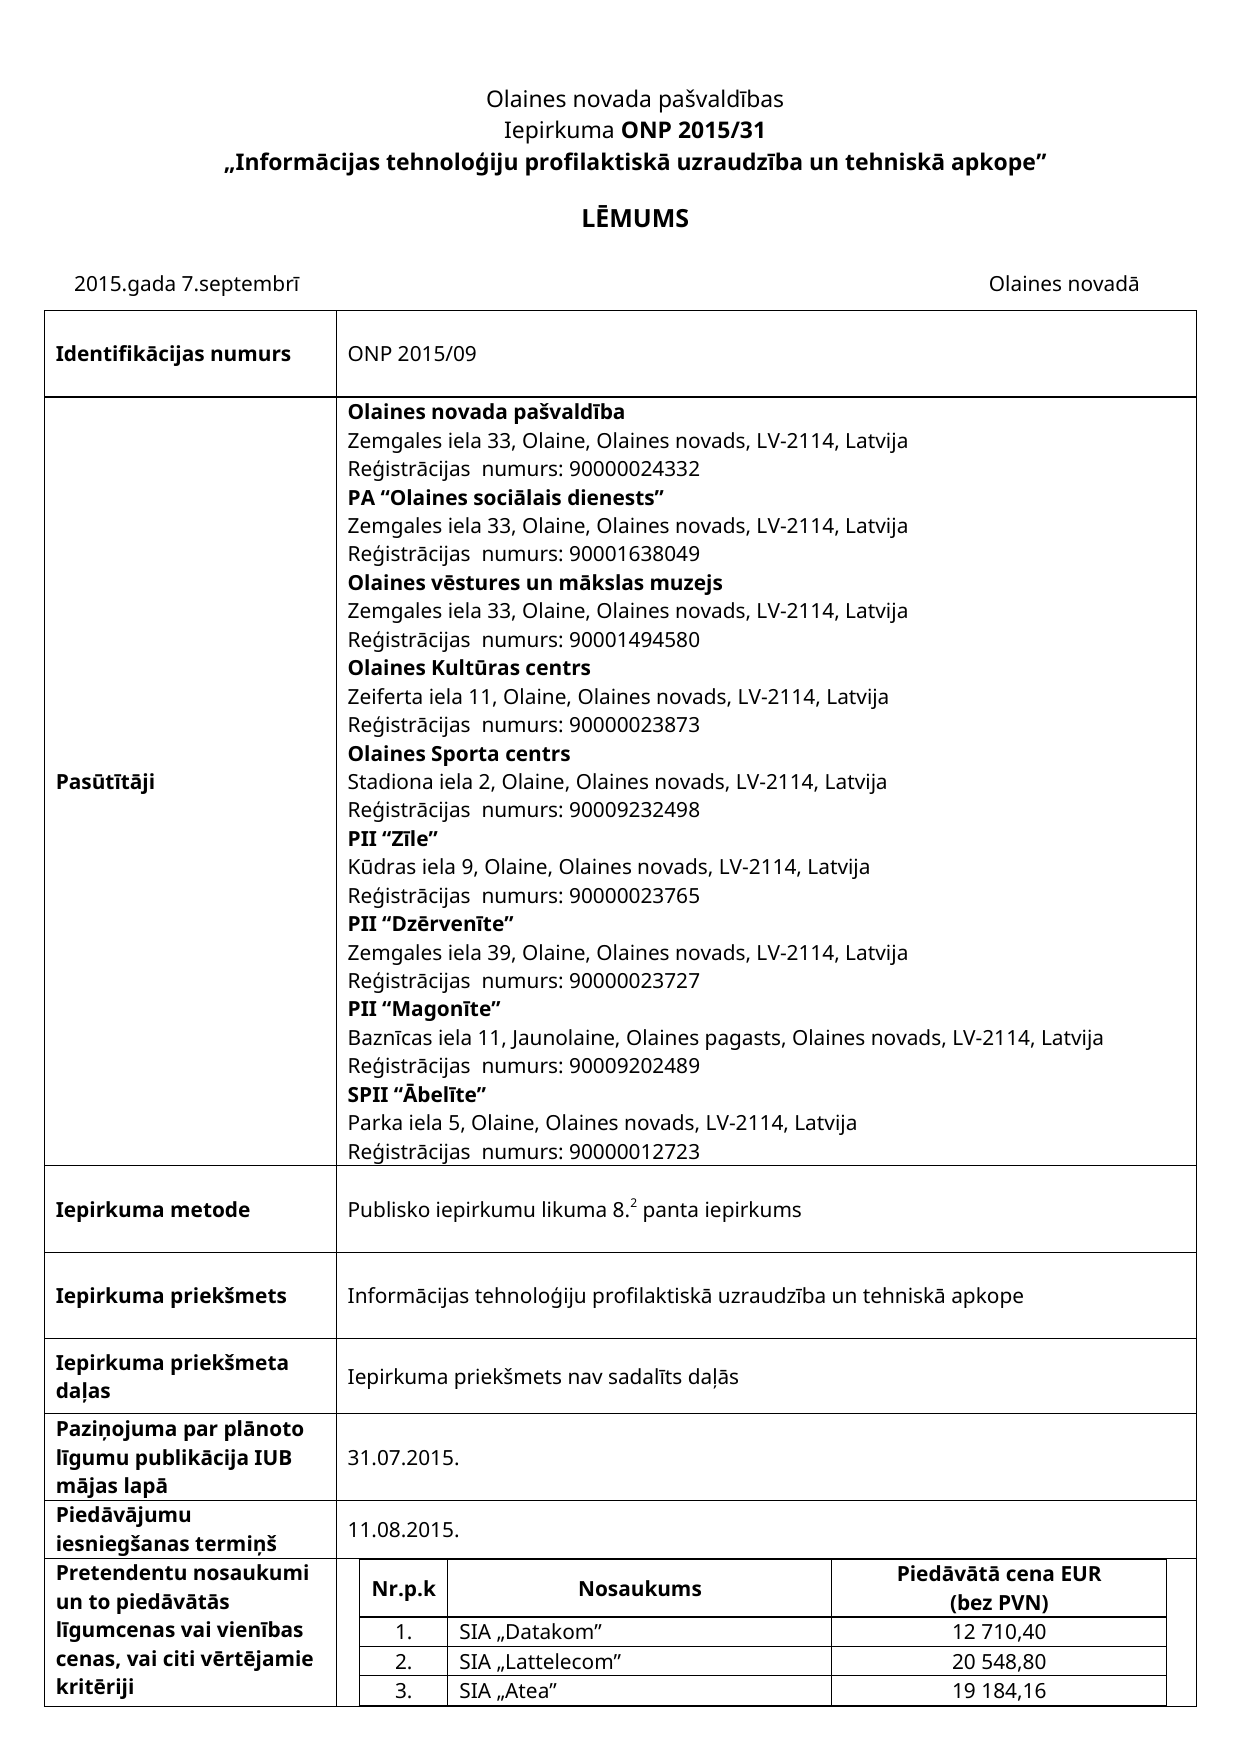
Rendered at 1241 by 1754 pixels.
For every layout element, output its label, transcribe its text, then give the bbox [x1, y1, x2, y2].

table_cell [832, 1676, 1166, 1705]
table_cell [448, 1676, 831, 1705]
table_cell [360, 1618, 447, 1646]
table_cell 31.07.2015. [337, 1414, 1196, 1499]
table_cell Iepirkuma priekšmeta daļas [45, 1339, 336, 1413]
table_cell Iepirkuma priekšmets [45, 1253, 336, 1338]
table_cell [448, 1618, 831, 1646]
text „Informācijas tehnoloģiju profilaktiskā uzraudzība un tehniskā apkope” [89, 146, 1181, 177]
table_cell [448, 1647, 831, 1675]
table_cell Publisko iepirkumu likuma 8.2 panta iepirkums [337, 1166, 1196, 1252]
text 2015.gada 7.septembrī Olaines novadā [74, 269, 1181, 297]
table_cell [1167, 1559, 1196, 1706]
table_cell Iepirkuma priekšmets nav sadalīts daļās [337, 1339, 1196, 1413]
table_cell [360, 1560, 447, 1616]
table_header ONP 2015/09 [337, 311, 1196, 396]
table_cell Olaines novada pašvaldība Zemgales iela 33, Olaine, Olaines novads, LV-2114, Latvija Reģistrācijas numurs: 90000024332 PA “Olaines sociālais dienests” Zemgales iela 33, Olaine, Olaines novads, LV-2114, Latvija Reģistrācijas numurs: 90001638049 Olaines vēstures un mākslas muzejs Zemgales iela 33, Olaine, Olaines novads, LV-2114, Latvija Reģistrācijas numurs: 90001494580 Olaines Kultūras centrs Zeiferta iela 11, Olaine, Olaines novads, LV-2114, Latvija Reģistrācijas numurs: 90000023873 Olaines Sporta centrs Stadiona iela 2, Olaine, Olaines novads, LV-2114, Latvija Reģistrācijas numurs: 90009232498 PII “Zīle” Kūdras iela 9, Olaine, Olaines novads, LV-2114, Latvija Reģistrācijas numurs: 90000023765 PII “Dzērvenīte” Zemgales iela 39, Olaine, Olaines novads, LV-2114, Latvija Reģistrācijas numurs: 90000023727 PII “Magonīte” Baznīcas iela 11, Jaunolaine, Olaines pagasts, Olaines novads, LV-2114, Latvija Reģistrācijas numurs: 90009202489 SPII “Ābelīte” Parka iela 5, Olaine, Olaines novads, LV-2114, Latvija Reģistrācijas numurs: 90000012723 [337, 398, 1196, 1165]
table_cell Informācijas tehnoloģiju profilaktiskā uzraudzība un tehniskā apkope [337, 1253, 1196, 1338]
table_cell [832, 1618, 1166, 1646]
table_cell [448, 1560, 831, 1616]
table_cell Paziņojuma par plānoto līgumu publikācija IUB mājas lapā [45, 1414, 336, 1499]
table_cell Iepirkuma metode [45, 1166, 336, 1252]
text Iepirkuma ONP 2015/31 [89, 114, 1181, 146]
text Olaines novada pašvaldības [89, 83, 1181, 114]
table_cell [832, 1560, 1166, 1616]
table_cell [832, 1647, 1166, 1675]
table_cell Piedāvājumu iesniegšanas termiņš [45, 1501, 336, 1557]
table_cell [337, 1559, 359, 1706]
table_cell [360, 1647, 447, 1675]
text LĒMUMS [89, 201, 1181, 235]
table_cell 11.08.2015. [337, 1501, 1196, 1557]
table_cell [45, 1559, 336, 1706]
table_cell Pasūtītāji [45, 398, 336, 1165]
table_cell [360, 1676, 447, 1705]
table_header Identifikācijas numurs [45, 311, 336, 396]
